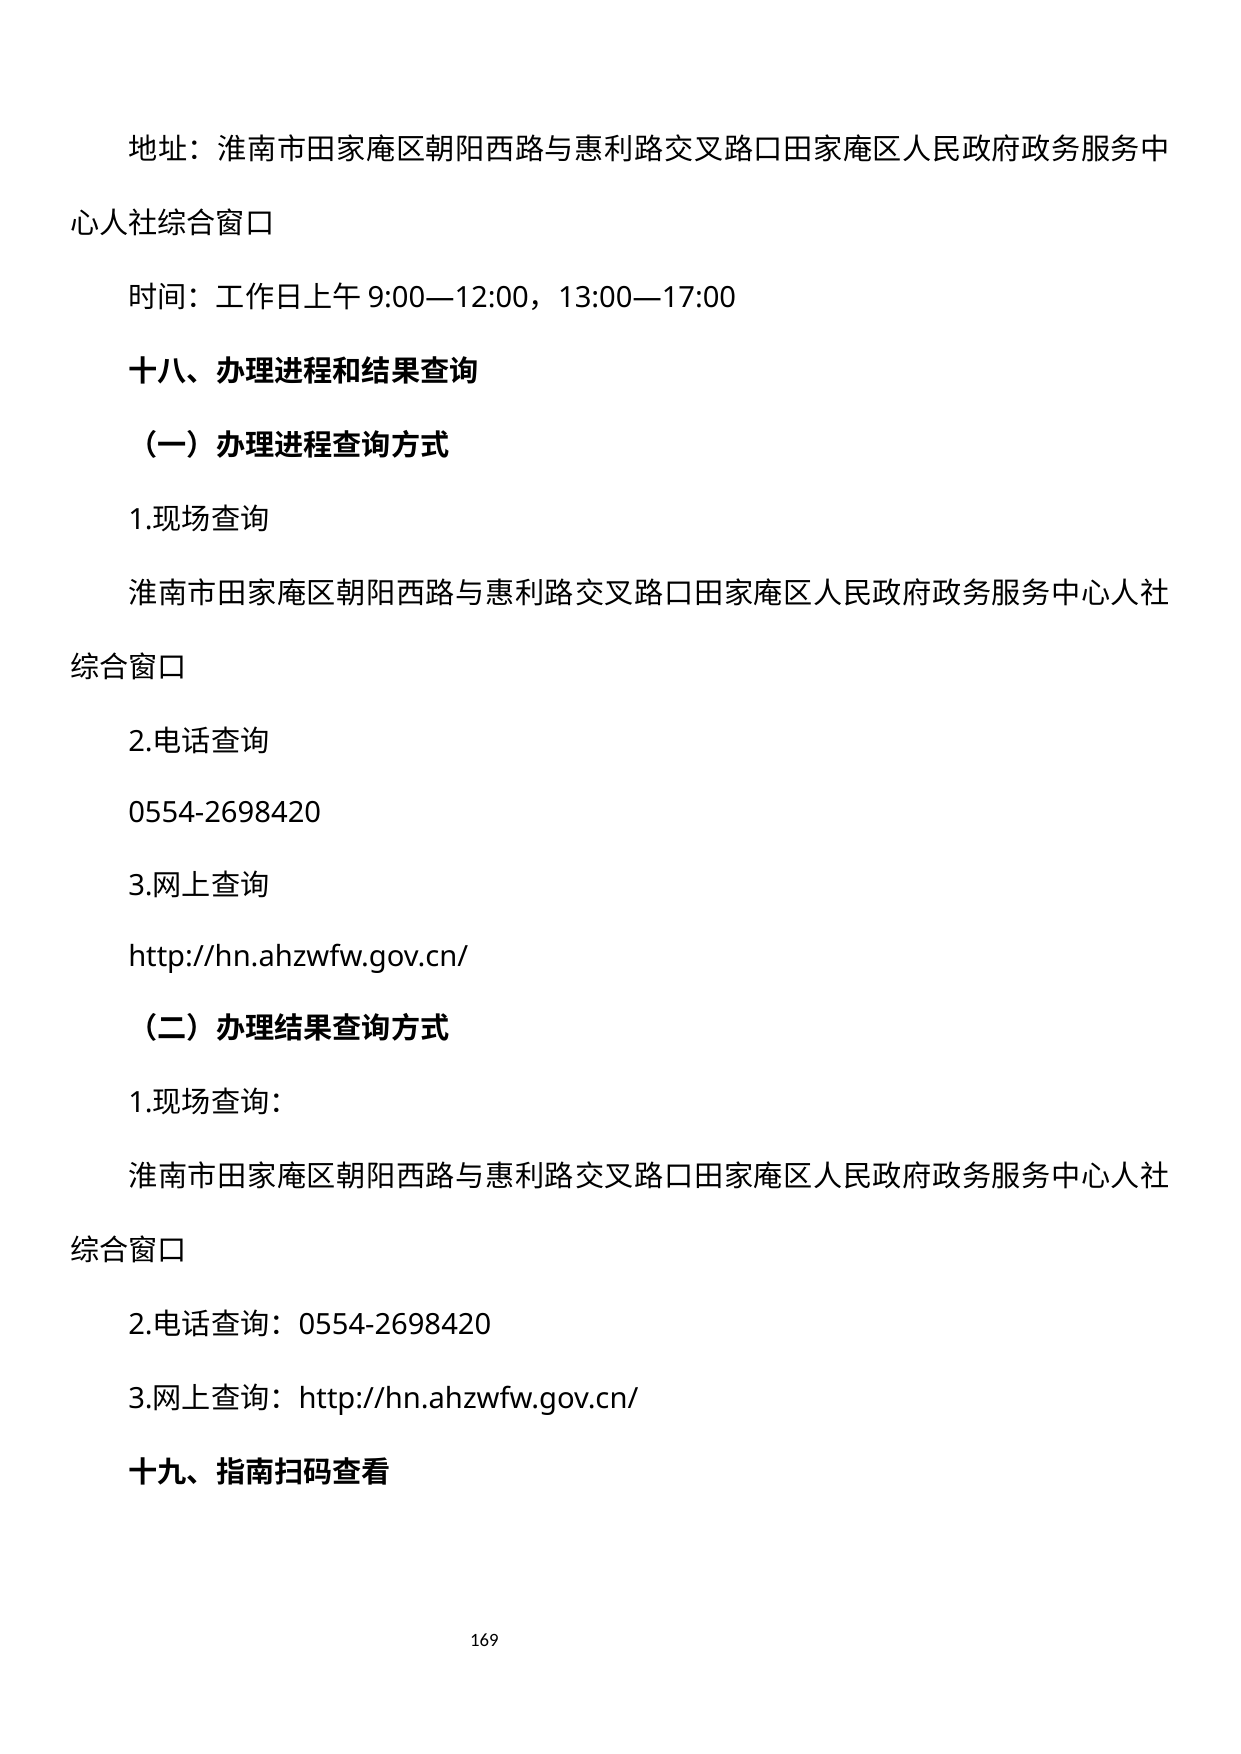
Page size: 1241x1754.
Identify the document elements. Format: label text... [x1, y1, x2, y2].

text （二）办理结果查询方式 [70, 1004, 1171, 1047]
text 0554-2698420 [70, 792, 1171, 831]
text 3.网上查询：http://hn.ahzwfw.gov.cn/ [70, 1375, 1171, 1417]
text （一）办理进程查询方式 [70, 421, 1171, 464]
text 时间：工作日上午9:00—12:00，13:00—17:00 [70, 273, 1171, 316]
text 十九、指南扫码查看 [70, 1449, 1171, 1491]
text 2.电话查询 [70, 717, 1171, 760]
text 淮南市田家庵区朝阳西路与惠利路交叉路口田家庵区人民政府政务服务中心人社综合窗口 [70, 1153, 1171, 1269]
text 2.电话查询：0554-2698420 [70, 1301, 1171, 1343]
text 淮南市田家庵区朝阳西路与惠利路交叉路口田家庵区人民政府政务服务中心人社综合窗口 [70, 569, 1171, 686]
text 十八、办理进程和结果查询 [70, 347, 1171, 390]
text 地址：淮南市田家庵区朝阳西路与惠利路交叉路口田家庵区人民政府政务服务中心人社综合窗口 [70, 125, 1171, 242]
text http://hn.ahzwfw.gov.cn/ [70, 935, 1171, 975]
text 3.网上查询 [70, 861, 1171, 903]
text 1.现场查询： [70, 1078, 1171, 1121]
text 1.现场查询 [70, 495, 1171, 538]
